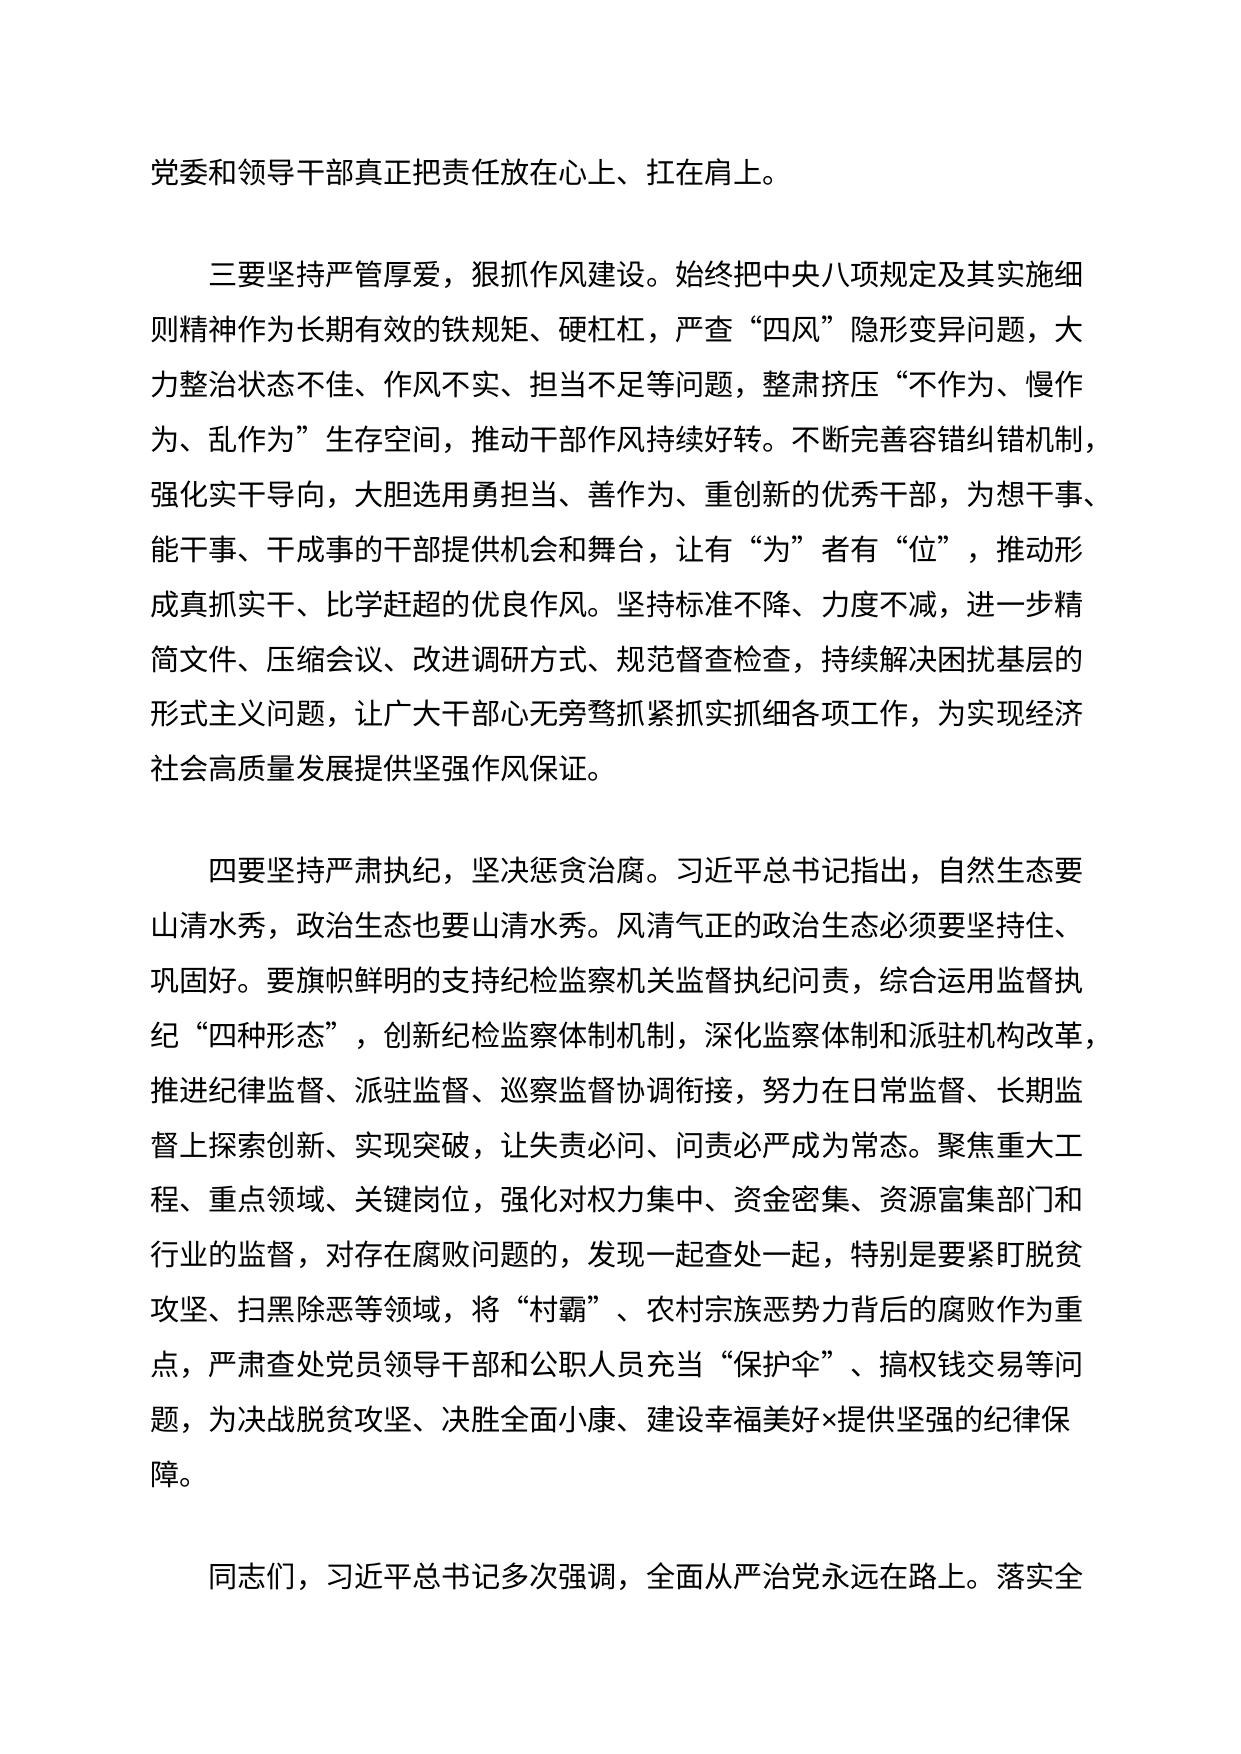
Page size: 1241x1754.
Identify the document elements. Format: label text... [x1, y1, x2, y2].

text 三要坚持严管厚爱，狠抓作风建设。始终把中央八项规定及其实施细则精神作为长期有效的铁规矩、硬杠杠，严查“四风”隐形变异问题，大力整治状态不佳、作风不实、担当不足等问题，整肃挤压“不作为、慢作为、乱作为”生存空间，推动干部作风持续好转。不断完善容错纠错机制，强化实干导向，大胆选用勇担当、善作为、重创新的优秀干部，为想干事、能干事、干成事的干部提供机会和舞台，让有“为”者有“位”，推动形成真抓实干、比学赶超的优良作风。坚持标准不降、力度不减，进一步精简文件、压缩会议、改进调研方式、规范督查检查，持续解决困扰基层的形式主义问题，让广大干部心无旁骛抓紧抓实抓细各项工作，为实现经济社会高质量发展提供坚强作风保证。 [150, 252, 1090, 788]
text 四要坚持严肃执纪，坚决惩贪治腐。习近平总书记指出，自然生态要山清水秀，政治生态也要山清水秀。风清气正的政治生态必须要坚持住、巩固好。要旗帜鲜明的支持纪检监察机关监督执纪问责，综合运用监督执纪“四种形态”，创新纪检监察体制机制，深化监察体制和派驻机构改革，推进纪律监督、派驻监督、巡察监督协调衔接，努力在日常监督、长期监督上探索创新、实现突破，让失责必问、问责必严成为常态。聚焦重大工程、重点领域、关键岗位，强化对权力集中、资金密集、资源富集部门和行业的监督，对存在腐败问题的，发现一起查处一起，特别是要紧盯脱贫攻坚、扫黑除恶等领域，将“村霸”、农村宗族恶势力背后的腐败作为重点，严肃查处党员领导干部和公职人员充当“保护伞”、搞权钱交易等问题，为决战脱贫攻坚、决胜全面小康、建设幸福美好×提供坚强的纪律保障。 [150, 848, 1090, 1494]
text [150, 1553, 1090, 1596]
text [150, 150, 1090, 192]
